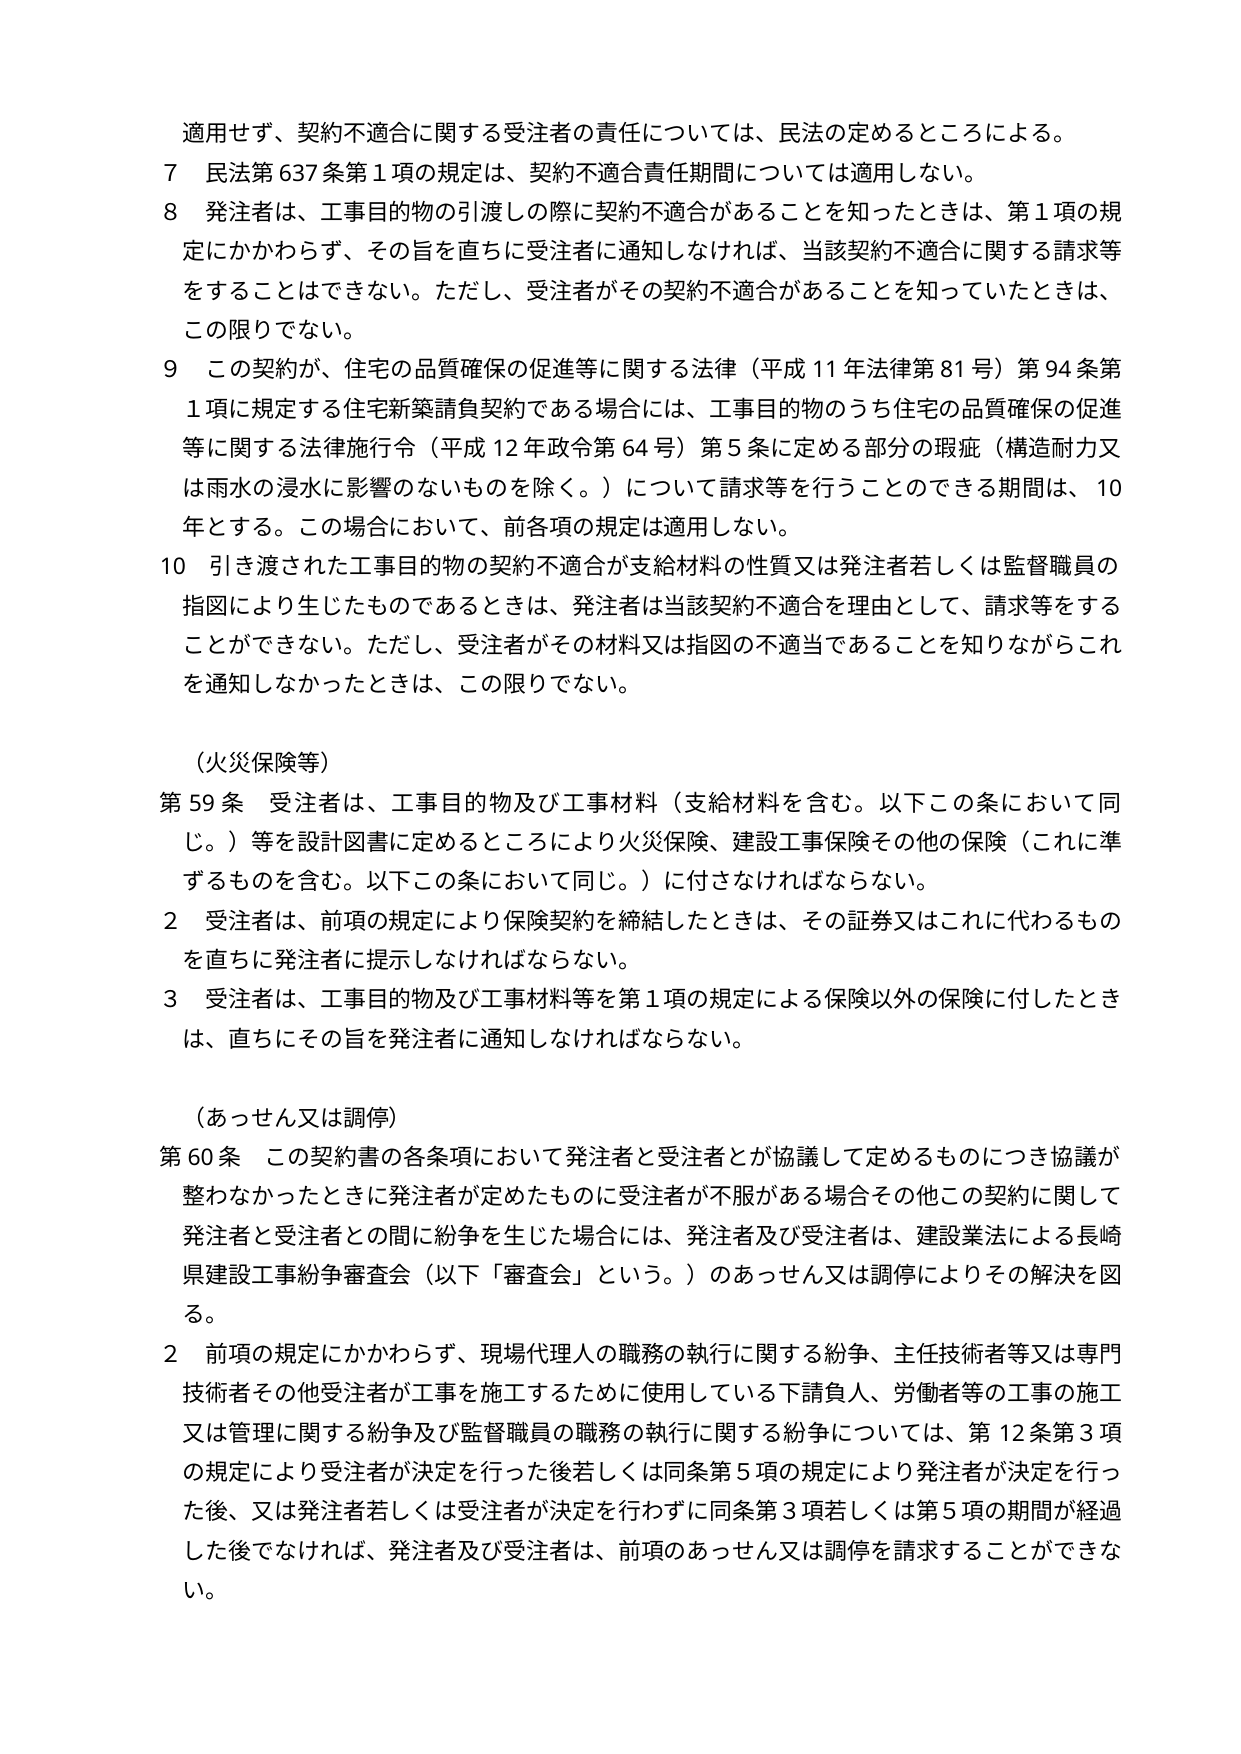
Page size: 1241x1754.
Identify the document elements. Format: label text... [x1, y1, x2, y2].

text （あっせん又は調停） [159, 1096, 1122, 1136]
text ９ この契約が、住宅の品質確保の促進等に関する法律（平成11年法律第81号）第94条第１項に規定する住宅新築請負契約である場合には、工事目的物のうち住宅の品質確保の促進等に関する法律施行令（平成12年政令第64号）第５条に定める部分の瑕疵（構造耐力又は雨水の浸水に影響のないものを除く。）について請求等を行うことのできる期間は、10年とする。この場合において、前各項の規定は適用しない。 [159, 348, 1122, 545]
text ３ 受注者は、工事目的物及び工事材料等を第１項の規定による保険以外の保険に付したときは、直ちにその旨を発注者に通知しなければならない。 [159, 978, 1122, 1057]
text 第60条 この契約書の各条項において発注者と受注者とが協議して定めるものにつき協議が整わなかったときに発注者が定めたものに受注者が不服がある場合その他この契約に関して発注者と受注者との間に紛争を生じた場合には、発注者及び受注者は、建設業法による長崎県建設工事紛争審査会（以下「審査会」という。）のあっせん又は調停によりその解決を図る。 [159, 1136, 1122, 1333]
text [159, 112, 1122, 151]
text ２ 前項の規定にかかわらず、現場代理人の職務の執行に関する紛争、主任技術者等又は専門技術者その他受注者が工事を施工するために使用している下請負人、労働者等の工事の施工又は管理に関する紛争及び監督職員の職務の執行に関する紛争については、第12条第３項の規定により受注者が決定を行った後若しくは同条第５項の規定により発注者が決定を行った後、又は発注者若しくは受注者が決定を行わずに同条第３項若しくは第５項の期間が経過した後でなければ、発注者及び受注者は、前項のあっせん又は調停を請求することができない。 [159, 1333, 1122, 1608]
text （火災保険等） [159, 742, 1122, 781]
text 10 引き渡された工事目的物の契約不適合が支給材料の性質又は発注者若しくは監督職員の指図により生じたものであるときは、発注者は当該契約不適合を理由として、請求等をすることができない。ただし、受注者がその材料又は指図の不適当であることを知りながらこれを通知しなかったときは、この限りでない。 [159, 545, 1122, 703]
text ８ 発注者は、工事目的物の引渡しの際に契約不適合があることを知ったときは、第１項の規定にかかわらず、その旨を直ちに受注者に通知しなければ、当該契約不適合に関する請求等をすることはできない。ただし、受注者がその契約不適合があることを知っていたときは、この限りでない。 [159, 191, 1122, 348]
text ７ 民法第637条第１項の規定は、契約不適合責任期間については適用しない。 [159, 151, 1122, 191]
text ２ 受注者は、前項の規定により保険契約を締結したときは、その証券又はこれに代わるものを直ちに発注者に提示しなければならない。 [159, 899, 1122, 978]
text 第59条 受注者は、工事目的物及び工事材料（支給材料を含む。以下この条において同じ。）等を設計図書に定めるところにより火災保険、建設工事保険その他の保険（これに準ずるものを含む。以下この条において同じ。）に付さなければならない。 [159, 781, 1122, 899]
